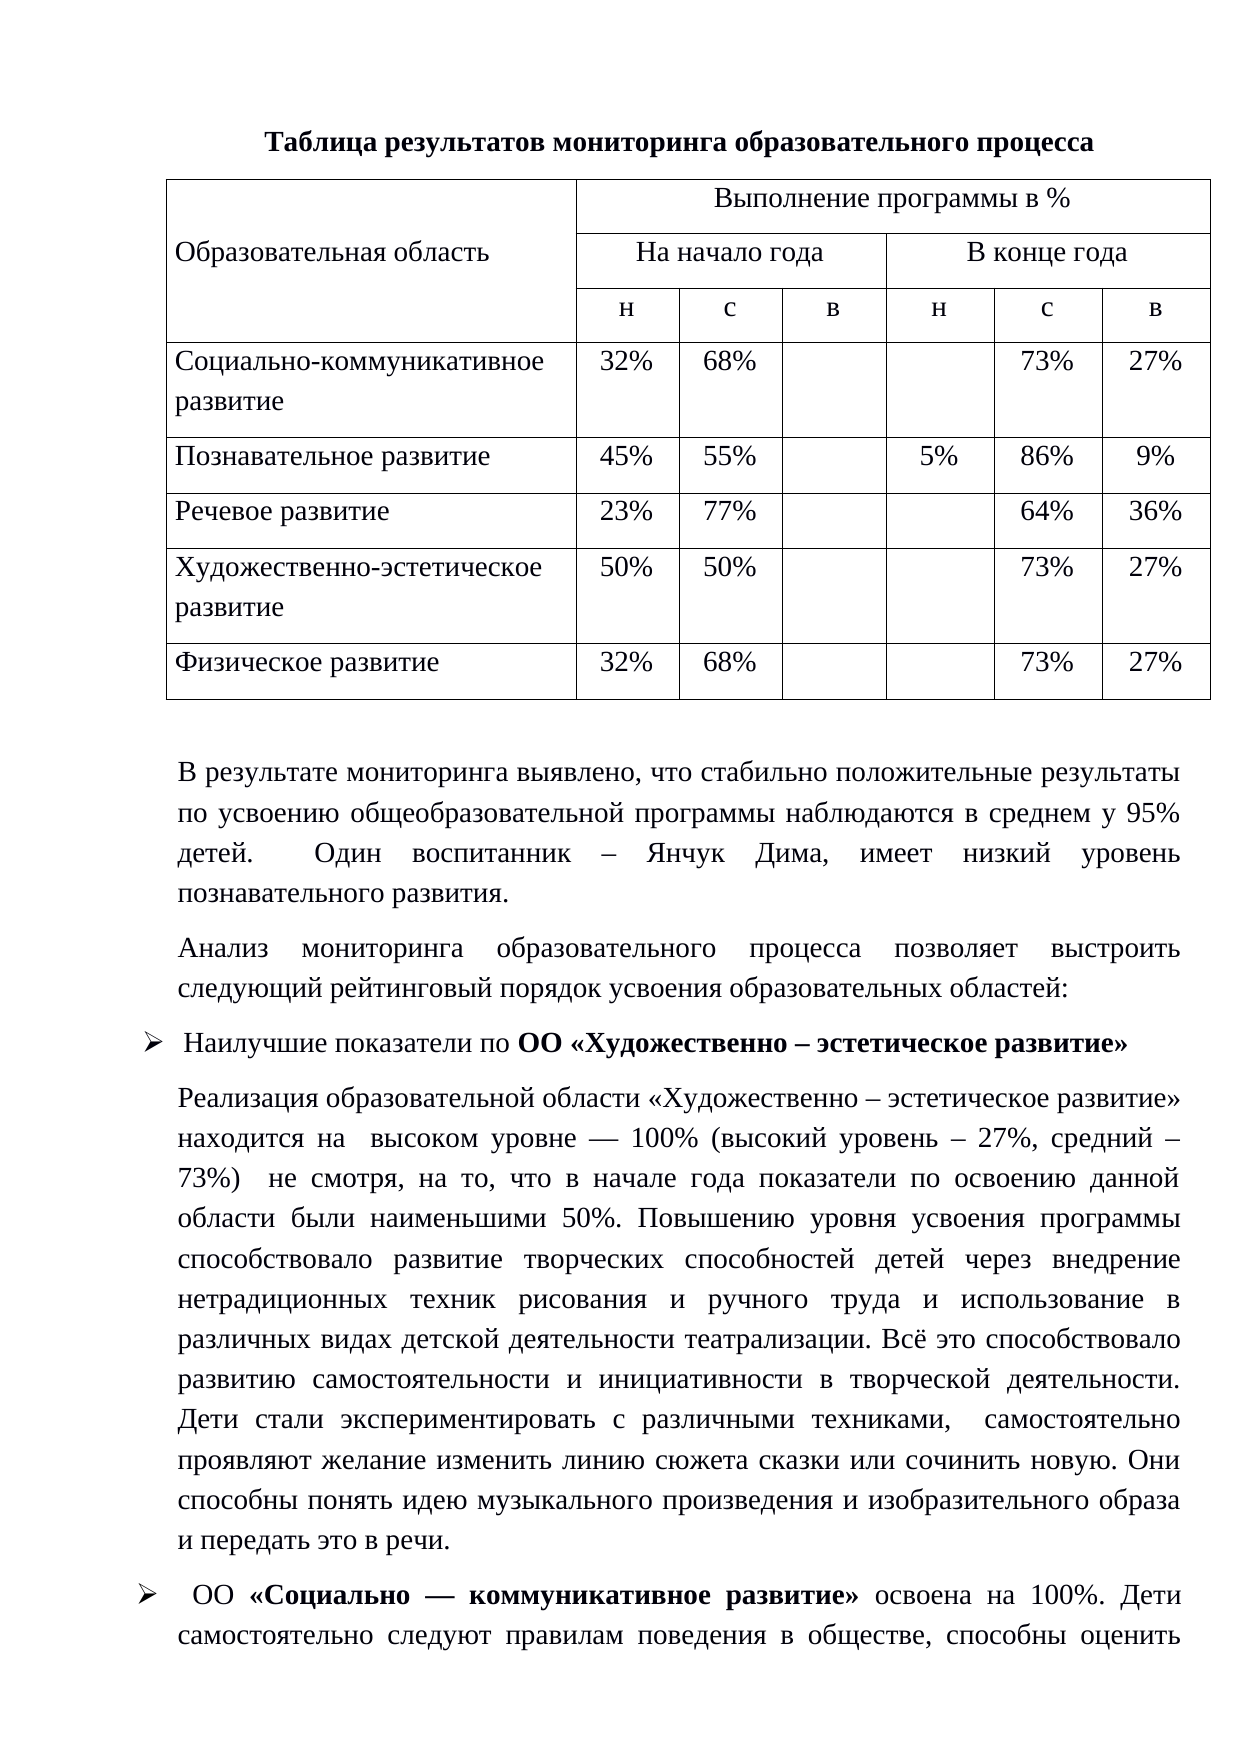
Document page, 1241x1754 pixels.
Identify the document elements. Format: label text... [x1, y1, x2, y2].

table_cell 55% [680, 438, 782, 492]
table_cell [887, 549, 994, 643]
table_cell [783, 644, 886, 699]
table_cell 32% [577, 343, 679, 437]
table_cell 86% [995, 438, 1102, 492]
table_cell 9% [1103, 438, 1210, 492]
table_cell 23% [577, 494, 679, 548]
table_cell в [1103, 289, 1210, 342]
table_cell 32% [577, 644, 679, 699]
table_cell 45% [577, 438, 679, 492]
table_cell 77% [680, 494, 782, 548]
table_cell [887, 494, 994, 548]
table_cell с [995, 289, 1102, 342]
table_header Образовательная область [167, 180, 576, 342]
text В результате мониторинга выявлено, что стабильно положительные результаты по усвоению общеобразовательной программы наблюдаются в среднем у 95% детей. Один воспитанник – Янчук Дима, имеет низкий уровень познавательного развития. [177, 754, 1181, 909]
table_cell н [577, 289, 679, 342]
table_header Выполнение программы в % [577, 180, 1210, 233]
table_cell 50% [680, 549, 782, 643]
table_cell В конце года [887, 234, 1210, 288]
table_cell 68% [680, 644, 782, 699]
table_cell 27% [1103, 644, 1210, 699]
table_cell [783, 494, 886, 548]
table_cell Речевое развитие [167, 494, 576, 548]
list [136, 1577, 1181, 1651]
table_cell 68% [680, 343, 782, 437]
table_cell Художественно-эстетическое развитие [167, 549, 576, 643]
text Таблица результатов мониторинга образовательного процесса [177, 124, 1181, 158]
table_cell 73% [995, 644, 1102, 699]
table_cell 50% [577, 549, 679, 643]
table_cell 64% [995, 494, 1102, 548]
table_cell На начало года [577, 234, 886, 288]
table_cell 5% [887, 438, 994, 492]
text Анализ мониторинга образовательного процесса позволяет выстроить следующий рейтинговый порядок усвоения образовательных областей: [177, 930, 1181, 1004]
table_cell [783, 549, 886, 643]
table_cell н [887, 289, 994, 342]
table_cell [783, 438, 886, 492]
table_cell Социально-коммуникативное развитие [167, 343, 576, 437]
table_cell [887, 343, 994, 437]
table_cell 73% [995, 343, 1102, 437]
table_cell Физическое развитие [167, 644, 576, 699]
text Реализация образовательной области «Художественно – эстетическое развитие» находится на высоком уровне — 100% (высокий уровень – 27%, средний – 73%) не смотря, на то, что в начале года показатели по освоению данной области были наименьшими 50%. Повышению уровня усвоения программы способствовало развитие творческих способностей детей через внедрение нетрадиционных техник рисования и ручного труда и использование в различных видах детской деятельности театрализации. Всё это способствовало развитию самостоятельности и инициативности в творческой деятельности. Дети стали экспериментировать с различными техниками, самостоятельно проявляют желание изменить линию сюжета сказки или сочинить новую. Они способны понять идею музыкального произведения и изобразительного образа и передать это в речи. [177, 1080, 1181, 1556]
table_cell 27% [1103, 549, 1210, 643]
table_cell [887, 644, 994, 699]
table_cell в [783, 289, 886, 342]
table_cell 36% [1103, 494, 1210, 548]
table_cell Познавательное развитие [167, 438, 576, 492]
list Наилучшие показатели по ОО «Художественно – эстетическое развитие» [142, 1025, 1181, 1059]
table_cell 27% [1103, 343, 1210, 437]
table_cell [783, 343, 886, 437]
table_cell с [680, 289, 782, 342]
table_cell 73% [995, 549, 1102, 643]
